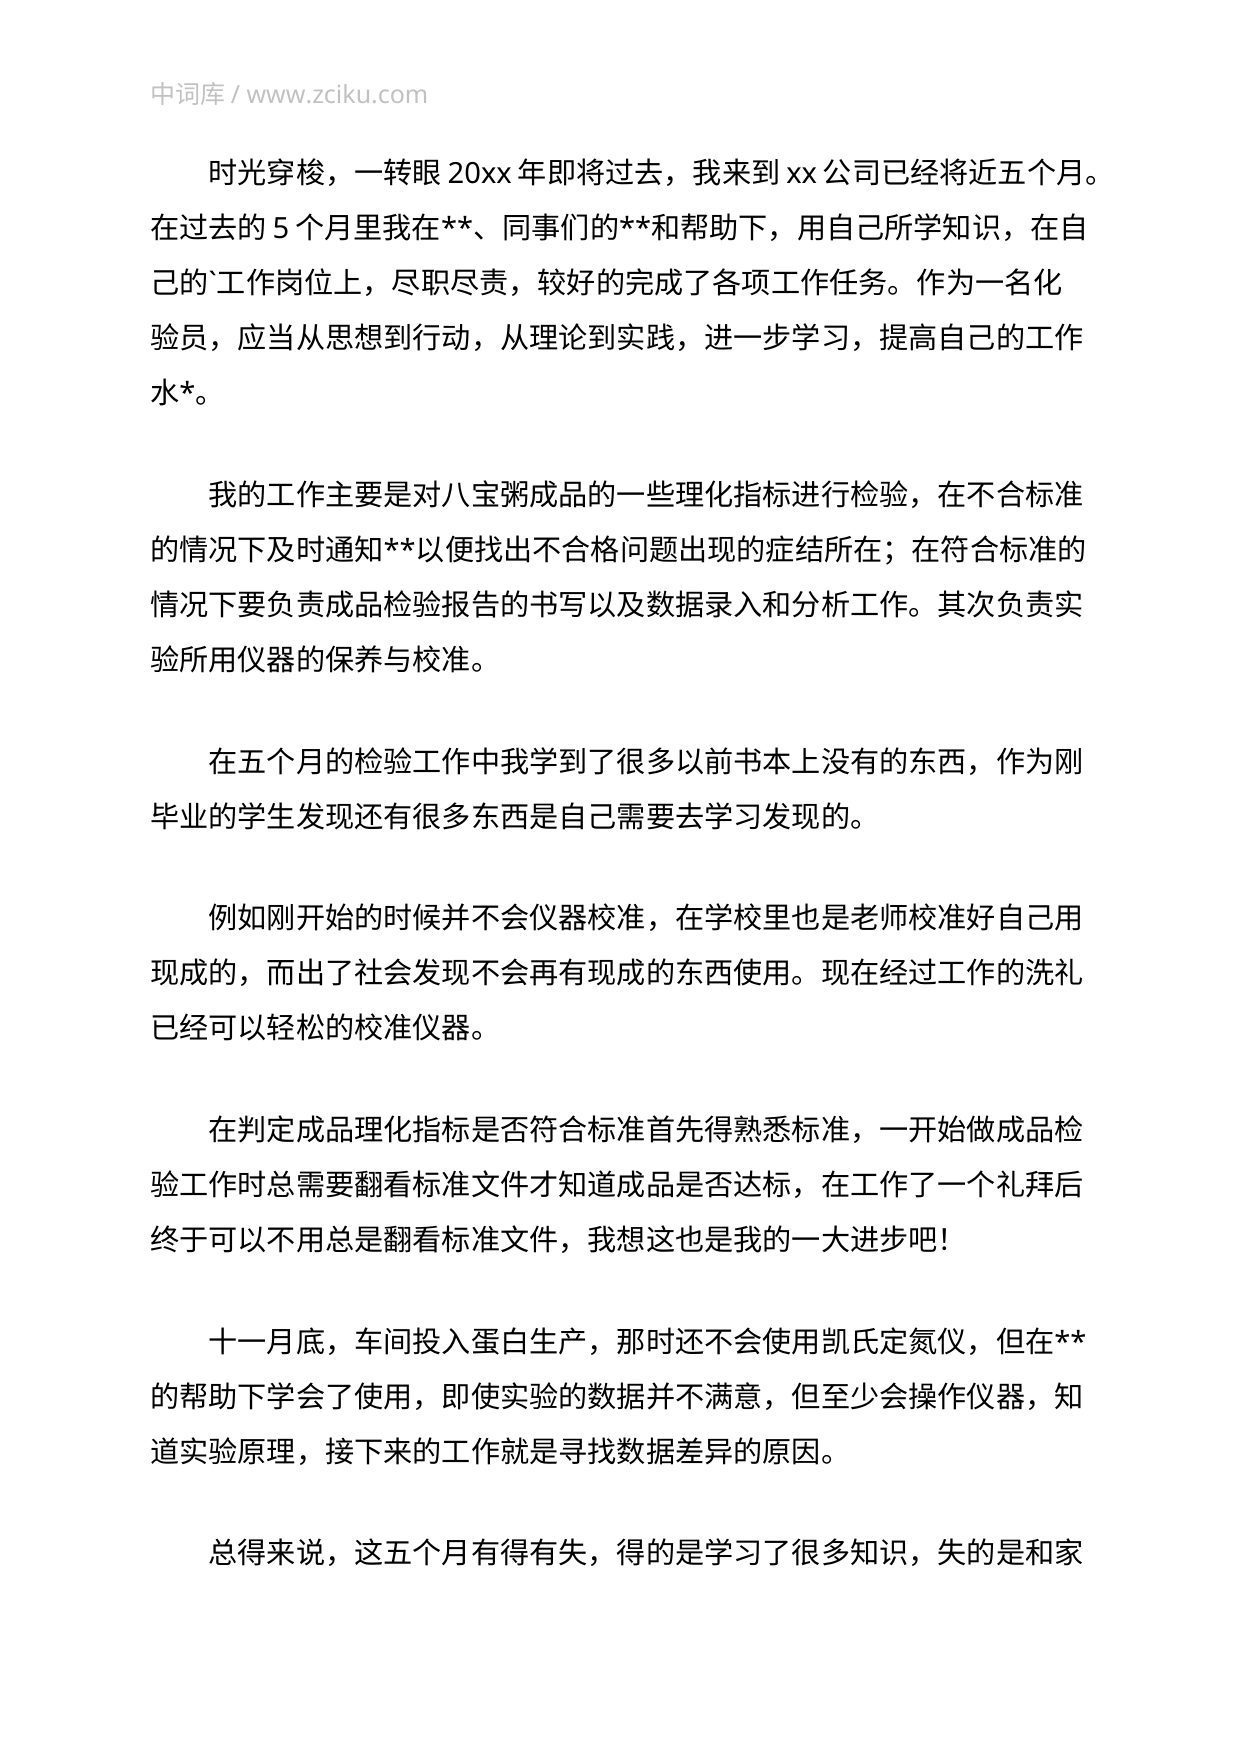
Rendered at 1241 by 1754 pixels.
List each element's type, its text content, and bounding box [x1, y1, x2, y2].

text 时光穿梭，一转眼20xx年即将过去，我来到xx公司已经将近五个月。在过去的5个月里我在**、同事们的**和帮助下，用自己所学知识，在自己的`工作岗位上，尽职尽责，较好的完成了各项工作任务。作为一名化验员，应当从思想到行动，从理论到实践，进一步学习，提高自己的工作水*。 [150, 150, 1090, 412]
text 例如刚开始的时候并不会仪器校准，在学校里也是老师校准好自己用现成的，而出了社会发现不会再有现成的东西使用。现在经过工作的洗礼已经可以轻松的校准仪器。 [150, 895, 1090, 1047]
text 十一月底，车间投入蛋白生产，那时还不会使用凯氏定氮仪，但在**的帮助下学会了使用，即使实验的数据并不满意，但至少会操作仪器，知道实验原理，接下来的工作就是寻找数据差异的原因。 [150, 1318, 1090, 1470]
text 在五个月的检验工作中我学到了很多以前书本上没有的东西，作为刚毕业的学生发现还有很多东西是自己需要去学习发现的。 [150, 738, 1090, 836]
text 在判定成品理化指标是否符合标准首先得熟悉标准，一开始做成品检验工作时总需要翻看标准文件才知道成品是否达标，在工作了一个礼拜后终于可以不用总是翻看标准文件，我想这也是我的一大进步吧！ [150, 1107, 1090, 1259]
text 我的工作主要是对八宝粥成品的一些理化指标进行检验，在不合标准的情况下及时通知**以便找出不合格问题出现的症结所在；在符合标准的情况下要负责成品检验报告的书写以及数据录入和分析工作。其次负责实验所用仪器的保养与校准。 [150, 472, 1090, 679]
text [150, 1530, 1090, 1572]
